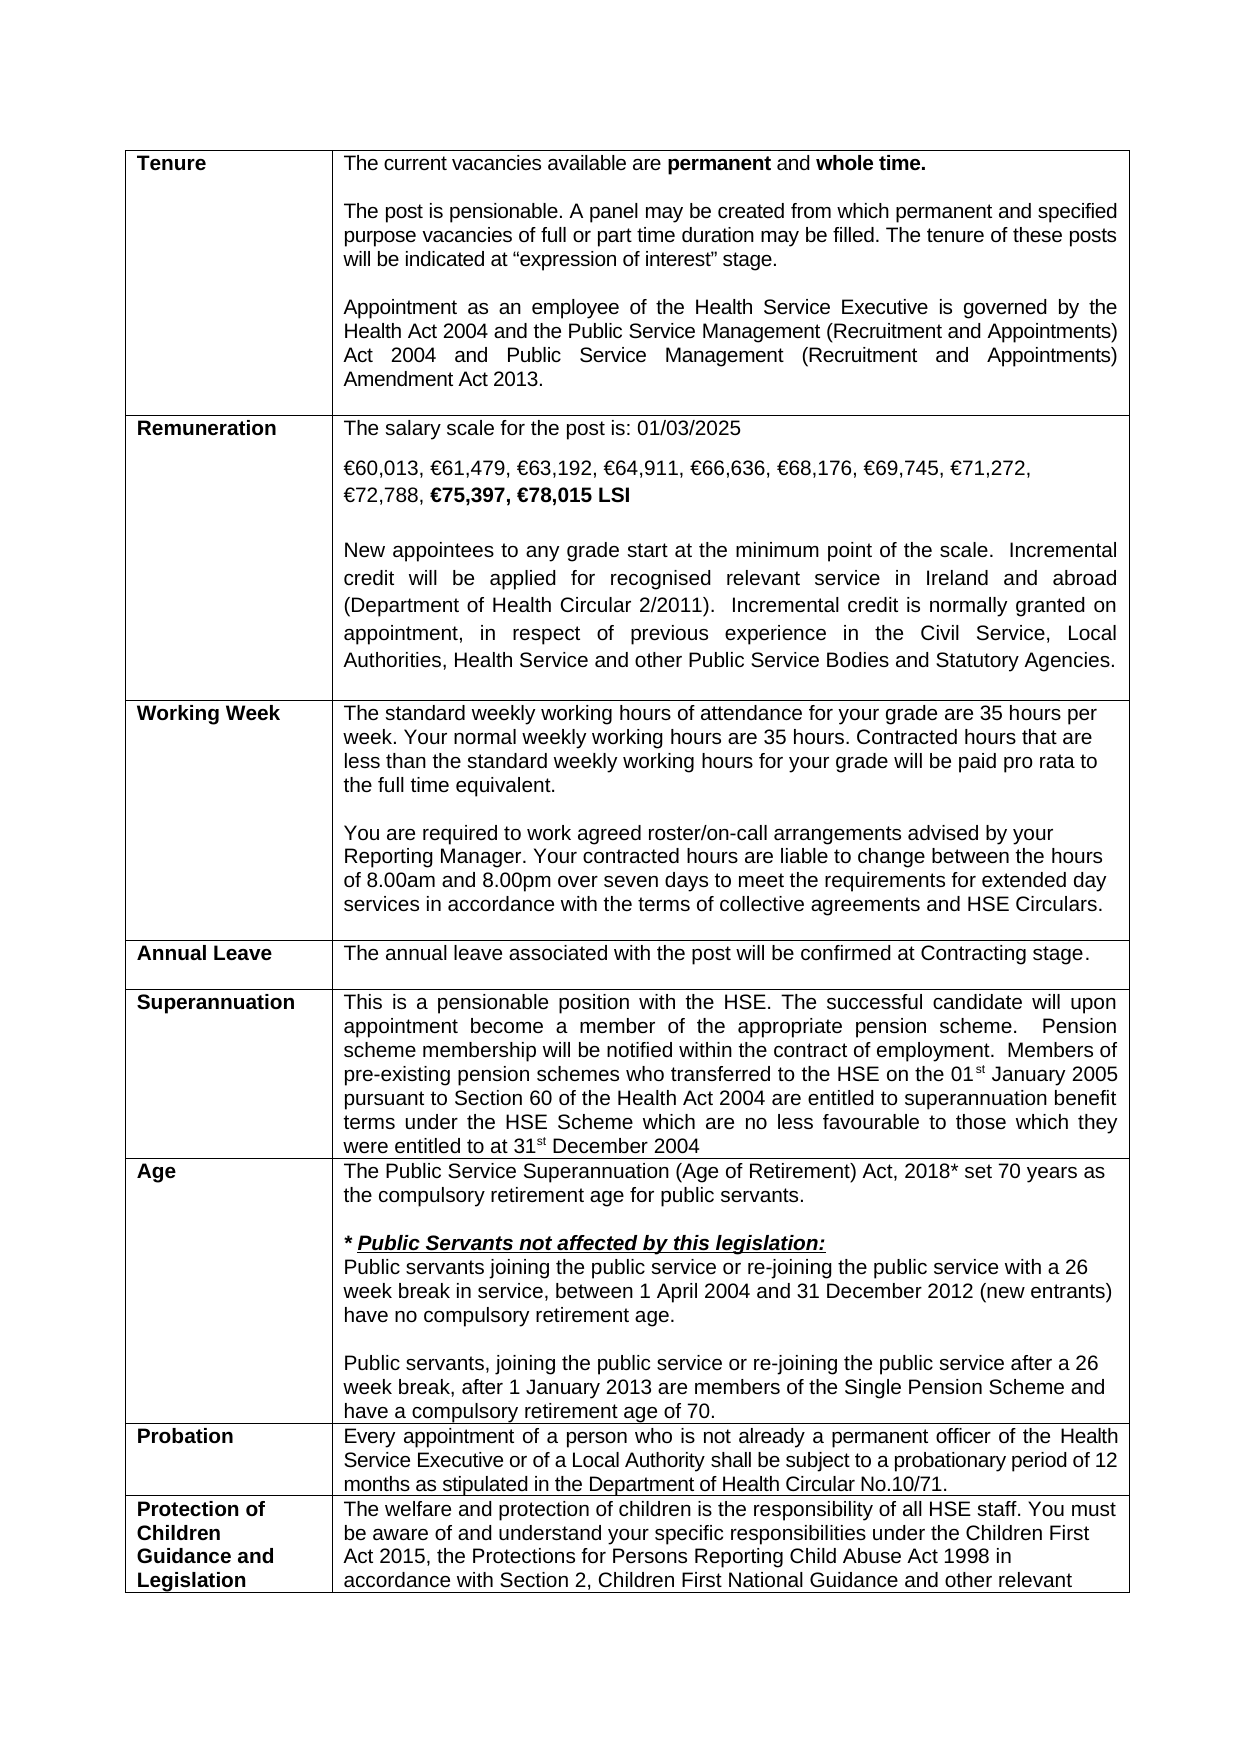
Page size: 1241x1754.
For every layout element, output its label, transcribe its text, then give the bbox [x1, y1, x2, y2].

table_cell Annual Leave [126, 941, 332, 989]
table_cell Age [126, 1159, 332, 1422]
table_cell The Public Service Superannuation (Age of Retirement) Act, 2018* set 70 years as the compulsory retirement age for public servants. * Public Servants not affected by this legislation: Public servants joining the public service or re-joining the public service with a 26 week break in service, between 1 April 2004 and 31 December 2012 (new entrants) have no compulsory retirement age. Public servants, joining the public service or re-joining the public service after a 26 week break, after 1 January 2013 are members of the Single Pension Scheme and have a compulsory retirement age of 70. [333, 1159, 1129, 1422]
table_cell This is a pensionable position with the HSE. The successful candidate will upon appointment become a member of the appropriate pension scheme. Pension scheme membership will be notified within the contract of employment. Members of pre-existing pension schemes who transferred to the HSE on pursuant to Section 60 of the Health Act 2004 are entitled to superannuation benefit terms under the HSE Scheme which are no less favourable to those which they were entitled to at [333, 990, 1129, 1158]
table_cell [333, 1496, 1129, 1592]
table_cell Working Week [126, 701, 332, 940]
table_header The current vacancies available are permanent and whole time. The post is pensionable. A panel may be created from which permanent and specified purpose vacancies of full or part time duration may be filled. The tenure of these posts will be indicated at “expression of interest” stage. Appointment as an employee of the Health Service Executive is governed by the Health Act 2004 and the Public Service Management (Recruitment and Appointments) Act 2004 and Public Service Management (Recruitment and Appointments) Amendment Act 2013. [333, 151, 1129, 414]
table_cell Remuneration [126, 416, 332, 699]
table_cell The annual leave associated with the post will be confirmed at Contracting stage. [333, 941, 1129, 989]
table_cell The standard weekly working hours of attendance for your grade are 35 hours per week. Your normal weekly working hours are 35 hours. Contracted hours that are less than the standard weekly working hours for your grade will be paid pro rata to the full time equivalent. You are required to work agreed roster/on-call arrangements advised by your Reporting Manager. Your contracted hours are liable to change between the hours of 8.00am and 8.00pm over seven days to meet the requirements for extended day services in accordance with the terms of collective agreements and HSE Circulars. [333, 701, 1129, 940]
table_cell Every appointment of a person who is not already a permanent officer of the Health Service Executive or of a Local Authority shall be subject to a probationary period of 12 months as stipulated in the Department of Health Circular No.10/71. [333, 1424, 1129, 1495]
table_header Tenure [126, 151, 332, 414]
table_cell Probation [126, 1424, 332, 1495]
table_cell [126, 1496, 332, 1592]
table_cell The salary scale for the post is: 01/03/2025 €60,013, €61,479, €63,192, €64,911, €66,636, €68,176, €69,745, €71,272, €72,788, €75,397, €78,015 LSI New appointees to any grade start at the minimum point of the scale. Incremental credit will be applied for recognised relevant service in Ireland and abroad (Department of Health Circular 2/2011). Incremental credit is normally granted on appointment, in respect of previous experience in the Civil Service, Local Authorities, Health Service and other Public Service Bodies and Statutory Agencies. [333, 416, 1129, 699]
table_cell Superannuation [126, 990, 332, 1158]
